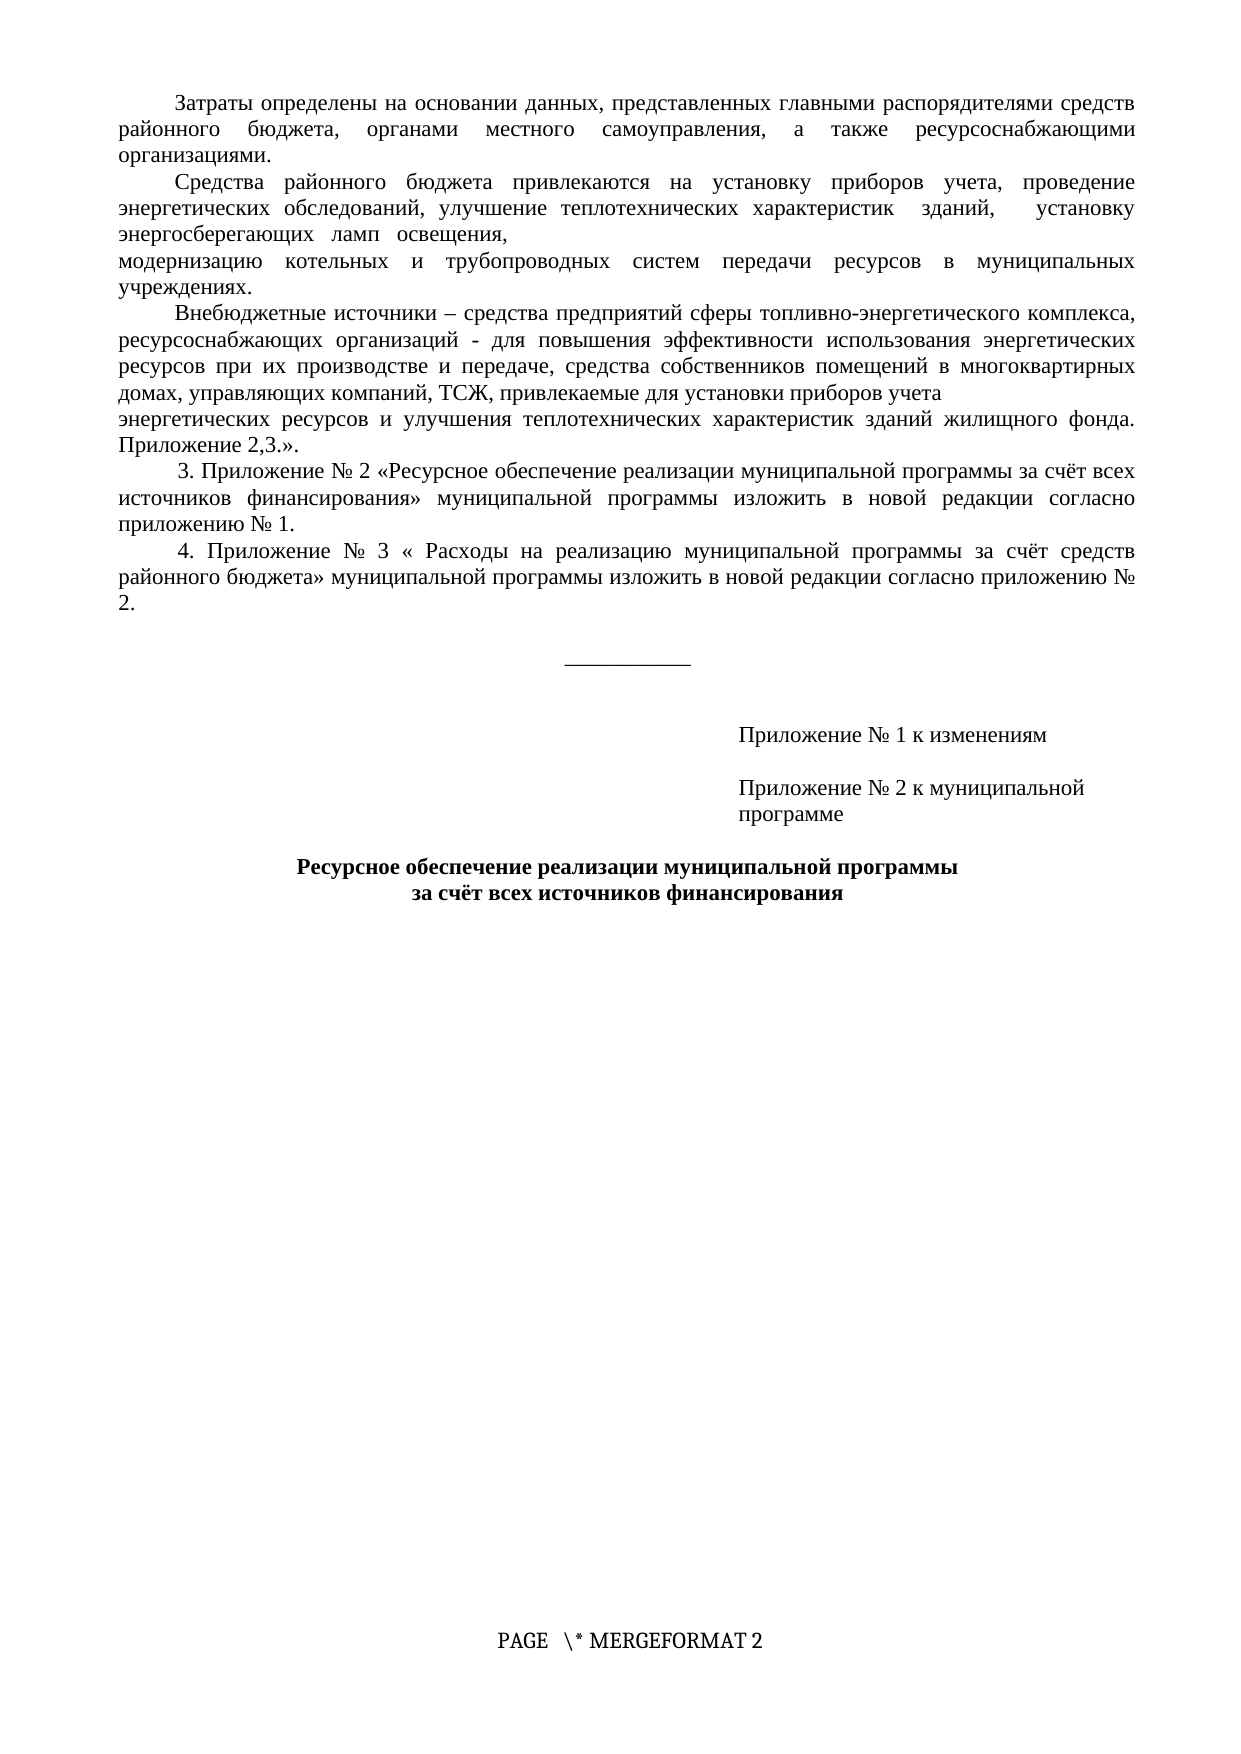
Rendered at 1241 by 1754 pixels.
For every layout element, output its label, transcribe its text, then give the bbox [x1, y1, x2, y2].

text ___________ [118, 642, 1137, 668]
text Внебюджетные источники – средства предприятий сферы топливно-энергетического комплекса, ресурсоснабжающих организаций - для повышения эффективности использования энергетических ресурсов при их производстве и передаче, средства собственников помещений в многоквартирных домах, управляющих компаний, ТСЖ, привлекаемые для установки приборов учета [118, 299, 1137, 405]
text Приложение № 2 к муниципальной программе [738, 774, 1137, 827]
text за счёт всех источников финансирования [118, 879, 1137, 906]
text Приложение № 1 к изменениям [738, 721, 1137, 747]
text 3. Приложение № 2 «Ресурсное обеспечение реализации муниципальной программы за счёт всех источников финансирования» муниципальной программы изложить в новой редакции согласно приложению № 1. [118, 458, 1137, 537]
text энергетических ресурсов и улучшения теплотехнических характеристик зданий жилищного фонда. Приложение 2,3.». [118, 405, 1137, 458]
text Затраты определены на основании данных, представленных главными распорядителями средств районного бюджета, органами местного самоуправления, а также ресурсоснабжающими организациями. [118, 89, 1137, 168]
text Ресурсное обеспечение реализации муниципальной программы [118, 853, 1137, 879]
text 4. Приложение № 3 « Расходы на реализацию муниципальной программы за счёт средств районного бюджета» муниципальной программы изложить в новой редакции согласно приложению № 2. [118, 537, 1137, 616]
text Средства районного бюджета привлекаются на установку приборов учета, проведение энергетических обследований, улучшение теплотехнических характеристик зданий, установку энергосберегающих ламп освещения, [118, 168, 1137, 247]
text модернизацию котельных и трубопроводных систем передачи ресурсов в муниципальных учреждениях. [118, 247, 1137, 299]
